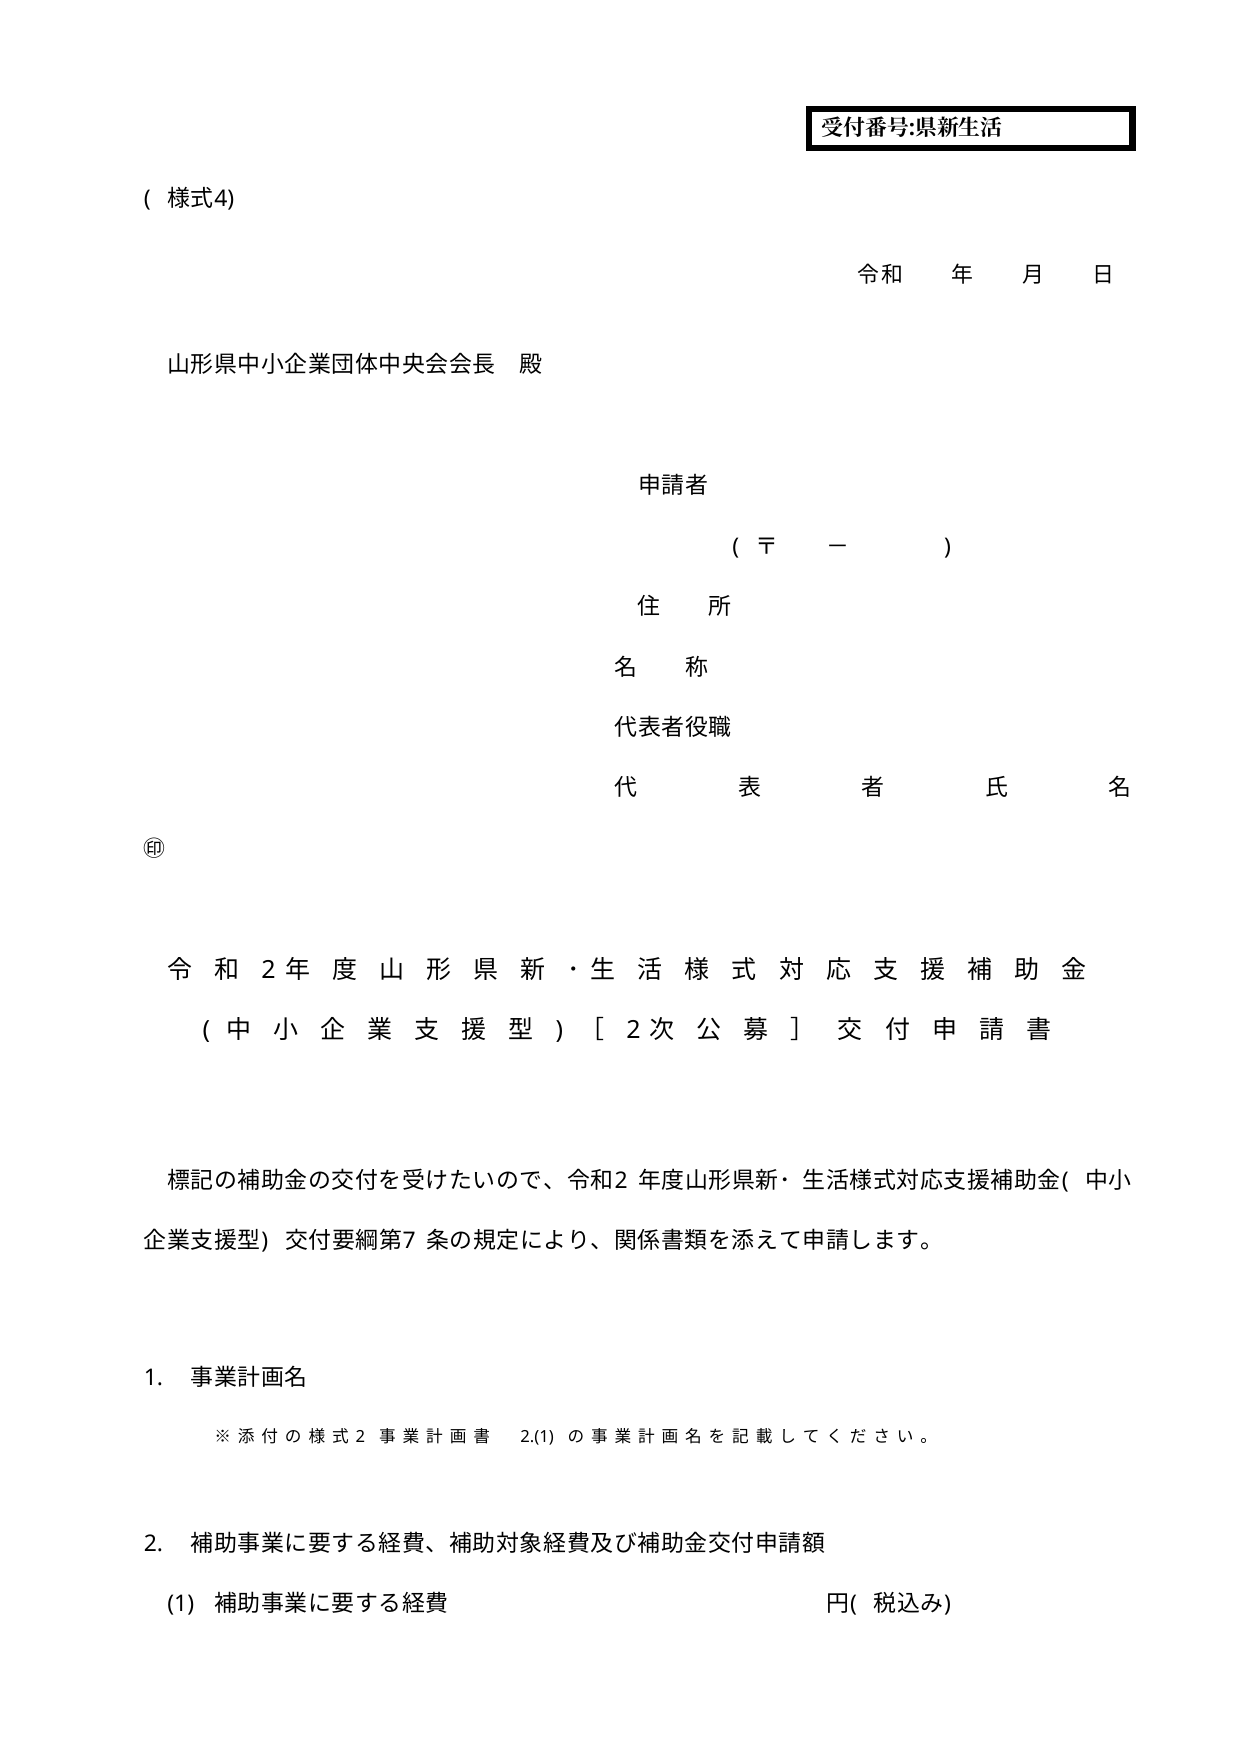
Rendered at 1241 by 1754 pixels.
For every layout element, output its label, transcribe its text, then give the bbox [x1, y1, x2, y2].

text 令和2年度山形県新･生活様式対応支援補助金(中小企業支援型)［2次公募］交付申請書 [143, 937, 1132, 1058]
text (〒 － ) [143, 514, 1132, 574]
text 名 称 [143, 635, 1132, 695]
text 代表者氏名 ㊞ [143, 756, 1132, 877]
text (1)補助事業に要する経費 円(税込み) [143, 1571, 1132, 1632]
text 代表者役職 [143, 695, 1132, 756]
text (様式4) [143, 167, 1132, 227]
text 山形県中小企業団体中央会会長 殿 [143, 333, 1132, 393]
text 標記の補助金の交付を受けたいので、令和2年度山形県新･生活様式対応支援補助金(中小企業支援型)交付要綱第7条の規定により、関係書類を添えて申請します。 [143, 1148, 1132, 1269]
text 申請者 [143, 454, 1132, 514]
text 住 所 [143, 574, 1132, 635]
text 2. 補助事業に要する経費、補助対象経費及び補助金交付申請額 [143, 1511, 1132, 1571]
text 1. 事業計画名 [143, 1345, 1132, 1405]
text 令和 年 月 日 [143, 242, 1116, 303]
text ※添付の様式2 事業計画書 2.(1)の事業計画名を記載してください。 [143, 1420, 1132, 1451]
